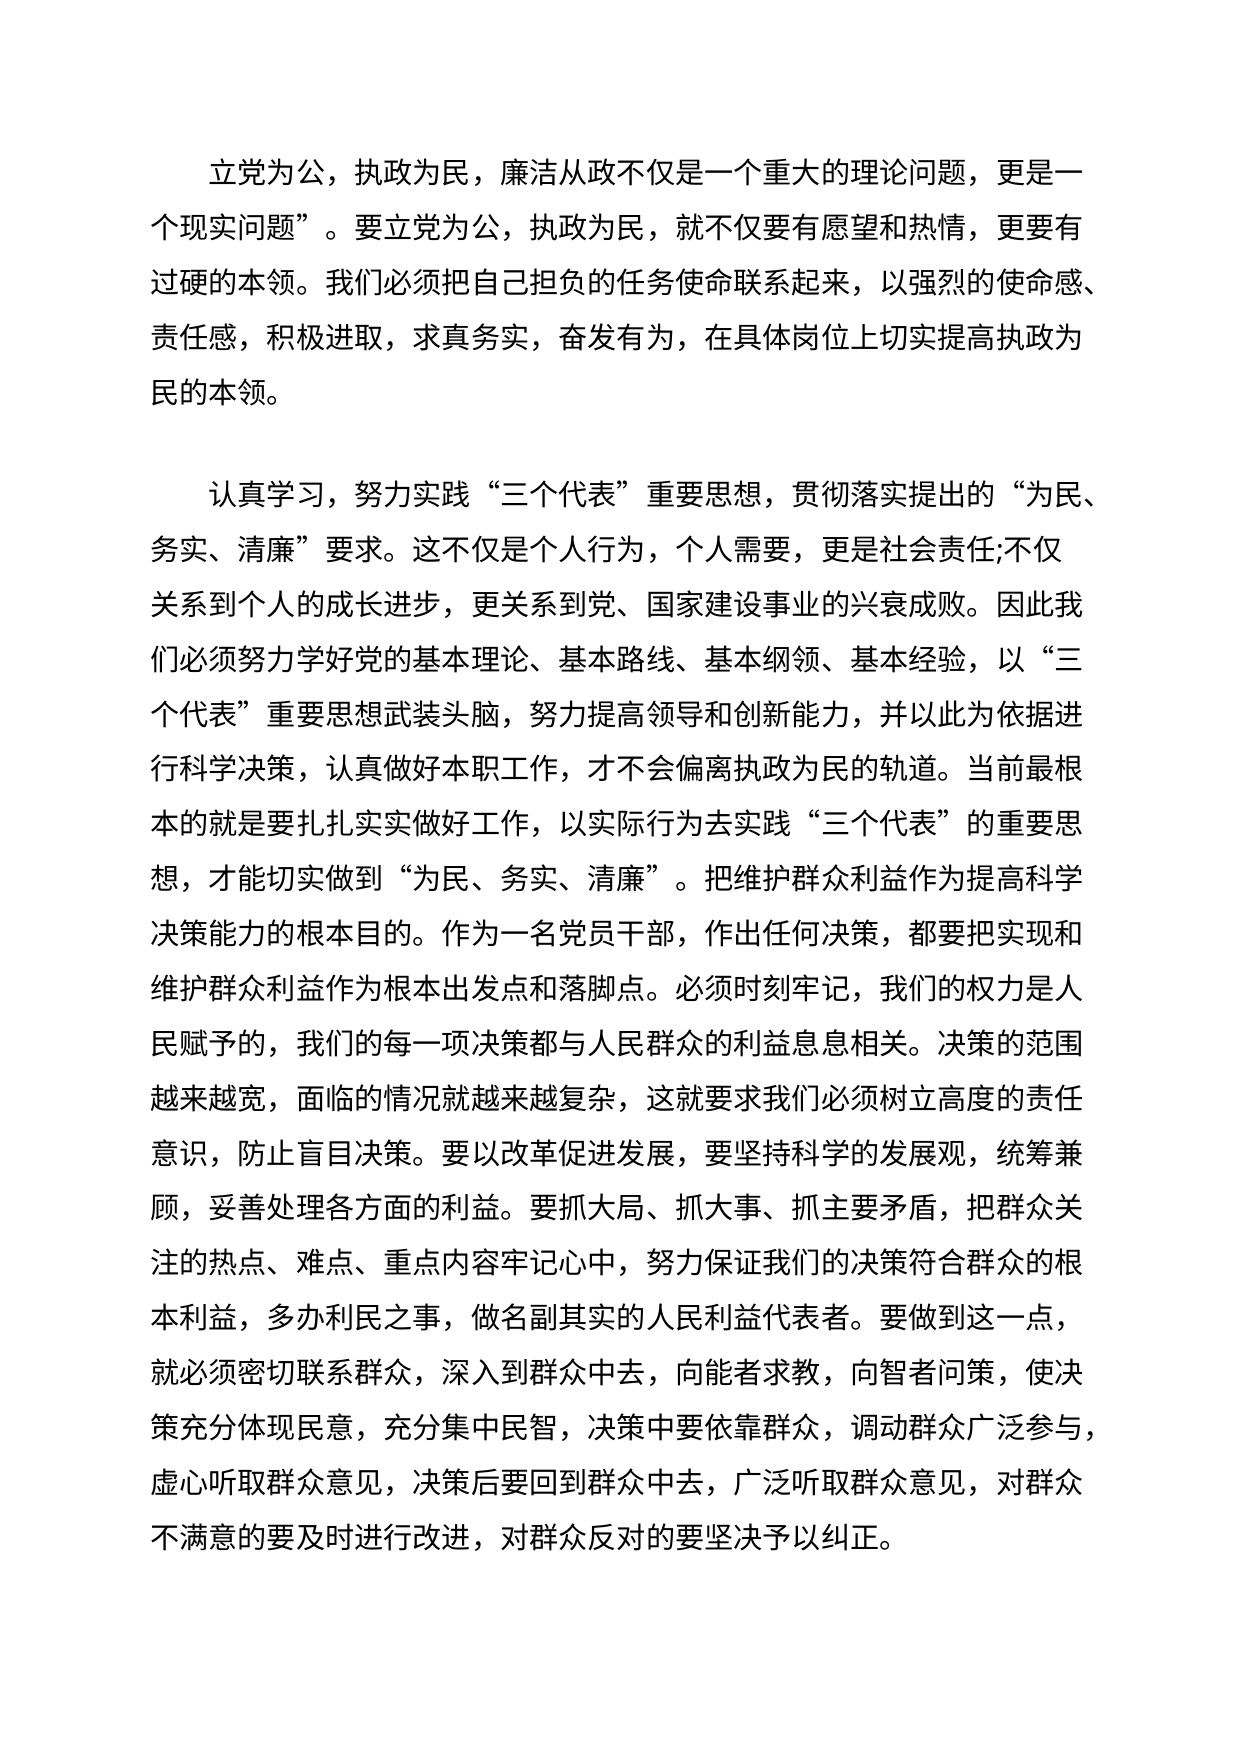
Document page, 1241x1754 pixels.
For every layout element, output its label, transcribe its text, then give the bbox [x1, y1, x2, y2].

text 认真学习，努力实践“三个代表”重要思想，贯彻落实提出的“为民、务实、清廉”要求。这不仅是个人行为，个人需要，更是社会责任;不仅关系到个人的成长进步，更关系到党、国家建设事业的兴衰成败。因此我们必须努力学好党的基本理论、基本路线、基本纲领、基本经验，以“三个代表”重要思想武装头脑，努力提高领导和创新能力，并以此为依据进行科学决策，认真做好本职工作，才不会偏离执政为民的轨道。当前最根本的就是要扎扎实实做好工作，以实际行为去实践“三个代表”的重要思想，才能切实做到“为民、务实、清廉”。把维护群众利益作为提高科学决策能力的根本目的。作为一名党员干部，作出任何决策，都要把实现和维护群众利益作为根本出发点和落脚点。必须时刻牢记，我们的权力是人民赋予的，我们的每一项决策都与人民群众的利益息息相关。决策的范围越来越宽，面临的情况就越来越复杂，这就要求我们必须树立高度的责任意识，防止盲目决策。要以改革促进发展，要坚持科学的发展观，统筹兼顾，妥善处理各方面的利益。要抓大局、抓大事、抓主要矛盾，把群众关注的热点、难点、重点内容牢记心中，努力保证我们的决策符合群众的根本利益，多办利民之事，做名副其实的人民利益代表者。要做到这一点，就必须密切联系群众，深入到群众中去，向能者求教，向智者问策，使决策充分体现民意，充分集中民智，决策中要依靠群众，调动群众广泛参与，虚心听取群众意见，决策后要回到群众中去，广泛听取群众意见，对群众不满意的要及时进行改进，对群众反对的要坚决予以纠正。 [150, 471, 1090, 1557]
text 立党为公，执政为民，廉洁从政不仅是一个重大的理论问题，更是一个现实问题”。要立党为公，执政为民，就不仅要有愿望和热情，更要有过硬的本领。我们必须把自己担负的任务使命联系起来，以强烈的使命感、责任感，积极进取，求真务实，奋发有为，在具体岗位上切实提高执政为民的本领。 [150, 150, 1090, 412]
